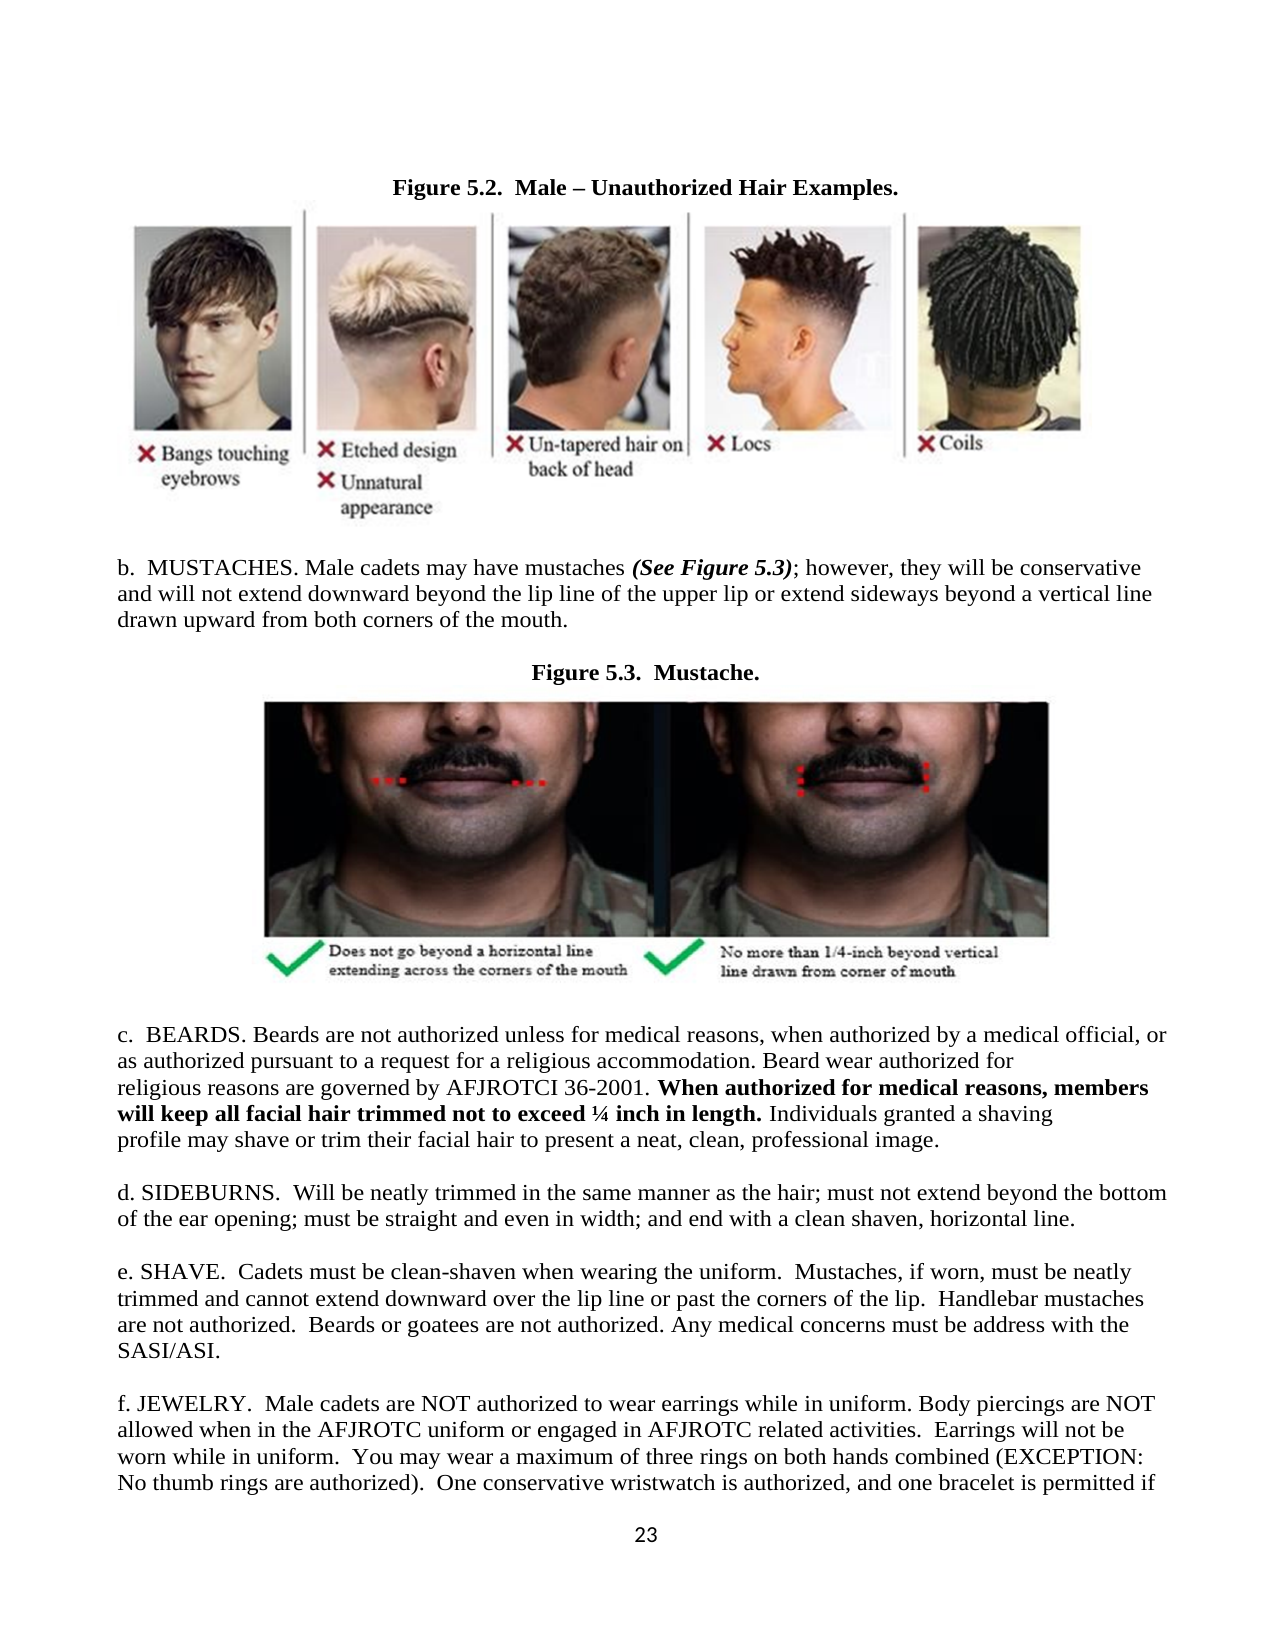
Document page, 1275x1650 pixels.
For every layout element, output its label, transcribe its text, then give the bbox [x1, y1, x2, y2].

picture [230, 685, 1062, 995]
text profile may shave or trim their facial hair to present a neat, clean, professional image. [117, 1126, 1174, 1153]
text e. SHAVE. Cadets must be clean-shaven when wearing the uniform. Mustaches, if worn, must be neatly trimmed and cannot extend downward over the lip line or past the corners of the lip. Handlebar mustaches are not authorized. Beards or goatees are not authorized. Any medical concerns must be address with the SASI/ASI. [117, 1258, 1174, 1364]
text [117, 1390, 1174, 1495]
text b. MUSTACHES. Male cadets may have mustaches (See Figure 5.3); however, they will be conservative and will not extend downward beyond the lip line of the upper lip or extend sideways beyond a vertical line drawn upward from both corners of the mouth. [117, 554, 1174, 633]
text religious reasons are governed by AFJROTCI 36-2001. When authorized for medical reasons, members will keep all facial hair trimmed not to exceed ¼ inch in length. Individuals granted a shaving [117, 1074, 1174, 1126]
text Figure 5.2. Male – Unauthorized Hair Examples. [117, 174, 1174, 201]
picture [117, 200, 1093, 528]
text d. SIDEBURNS. Will be neatly trimmed in the same manner as the hair; must not extend beyond the bottom of the ear opening; must be straight and even in width; and end with a clean shaven, horizontal line. [117, 1179, 1174, 1232]
text c. BEARDS. Beards are not authorized unless for medical reasons, when authorized by a medical official, or as authorized pursuant to a request for a religious accommodation. Beard wear authorized for [117, 1021, 1174, 1074]
text Figure 5.3. Mustache. [117, 659, 1174, 686]
